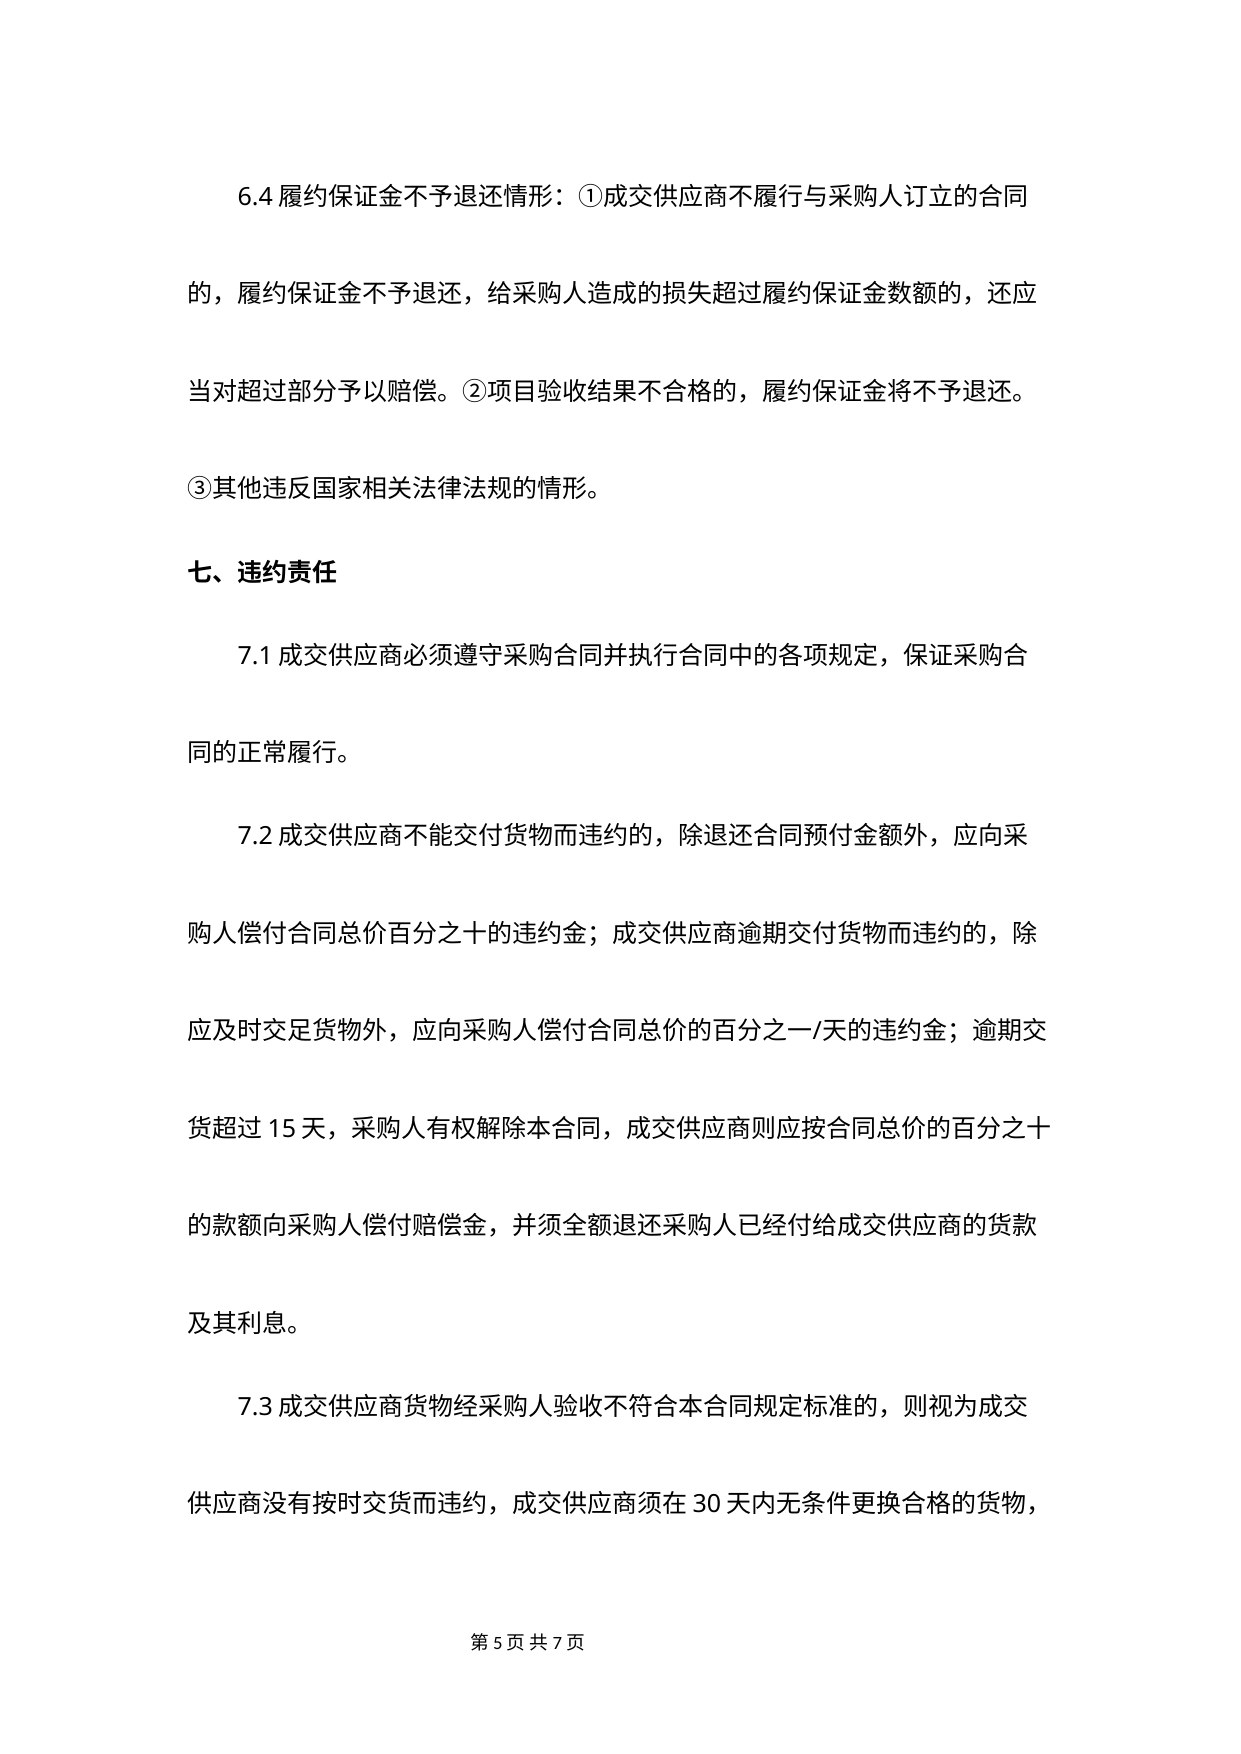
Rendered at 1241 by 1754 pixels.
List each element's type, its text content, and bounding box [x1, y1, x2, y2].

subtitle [187, 1372, 1053, 1534]
subtitle 7.1成交供应商必须遵守采购合同并执行合同中的各项规定，保证采购合同的正常履行。 [187, 621, 1053, 783]
subtitle 6.4履约保证金不予退还情形：①成交供应商不履行与采购人订立的合同的，履约保证金不予退还，给采购人造成的损失超过履约保证金数额的，还应当对超过部分予以赔偿。②项目验收结果不合格的，履约保证金将不予退还。③其他违反国家相关法律法规的情形。 [187, 162, 1053, 519]
subtitle 7.2成交供应商不能交付货物而违约的，除退还合同预付金额外，应向采购人偿付合同总价百分之十的违约金；成交供应商逾期交付货物而违约的，除应及时交足货物外，应向采购人偿付合同总价的百分之一/天的违约金；逾期交货超过15天，采购人有权解除本合同，成交供应商则应按合同总价的百分之十的款额向采购人偿付赔偿金，并须全额退还采购人已经付给成交供应商的货款及其利息。 [187, 801, 1053, 1354]
subtitle 七、违约责任 [187, 538, 1053, 603]
